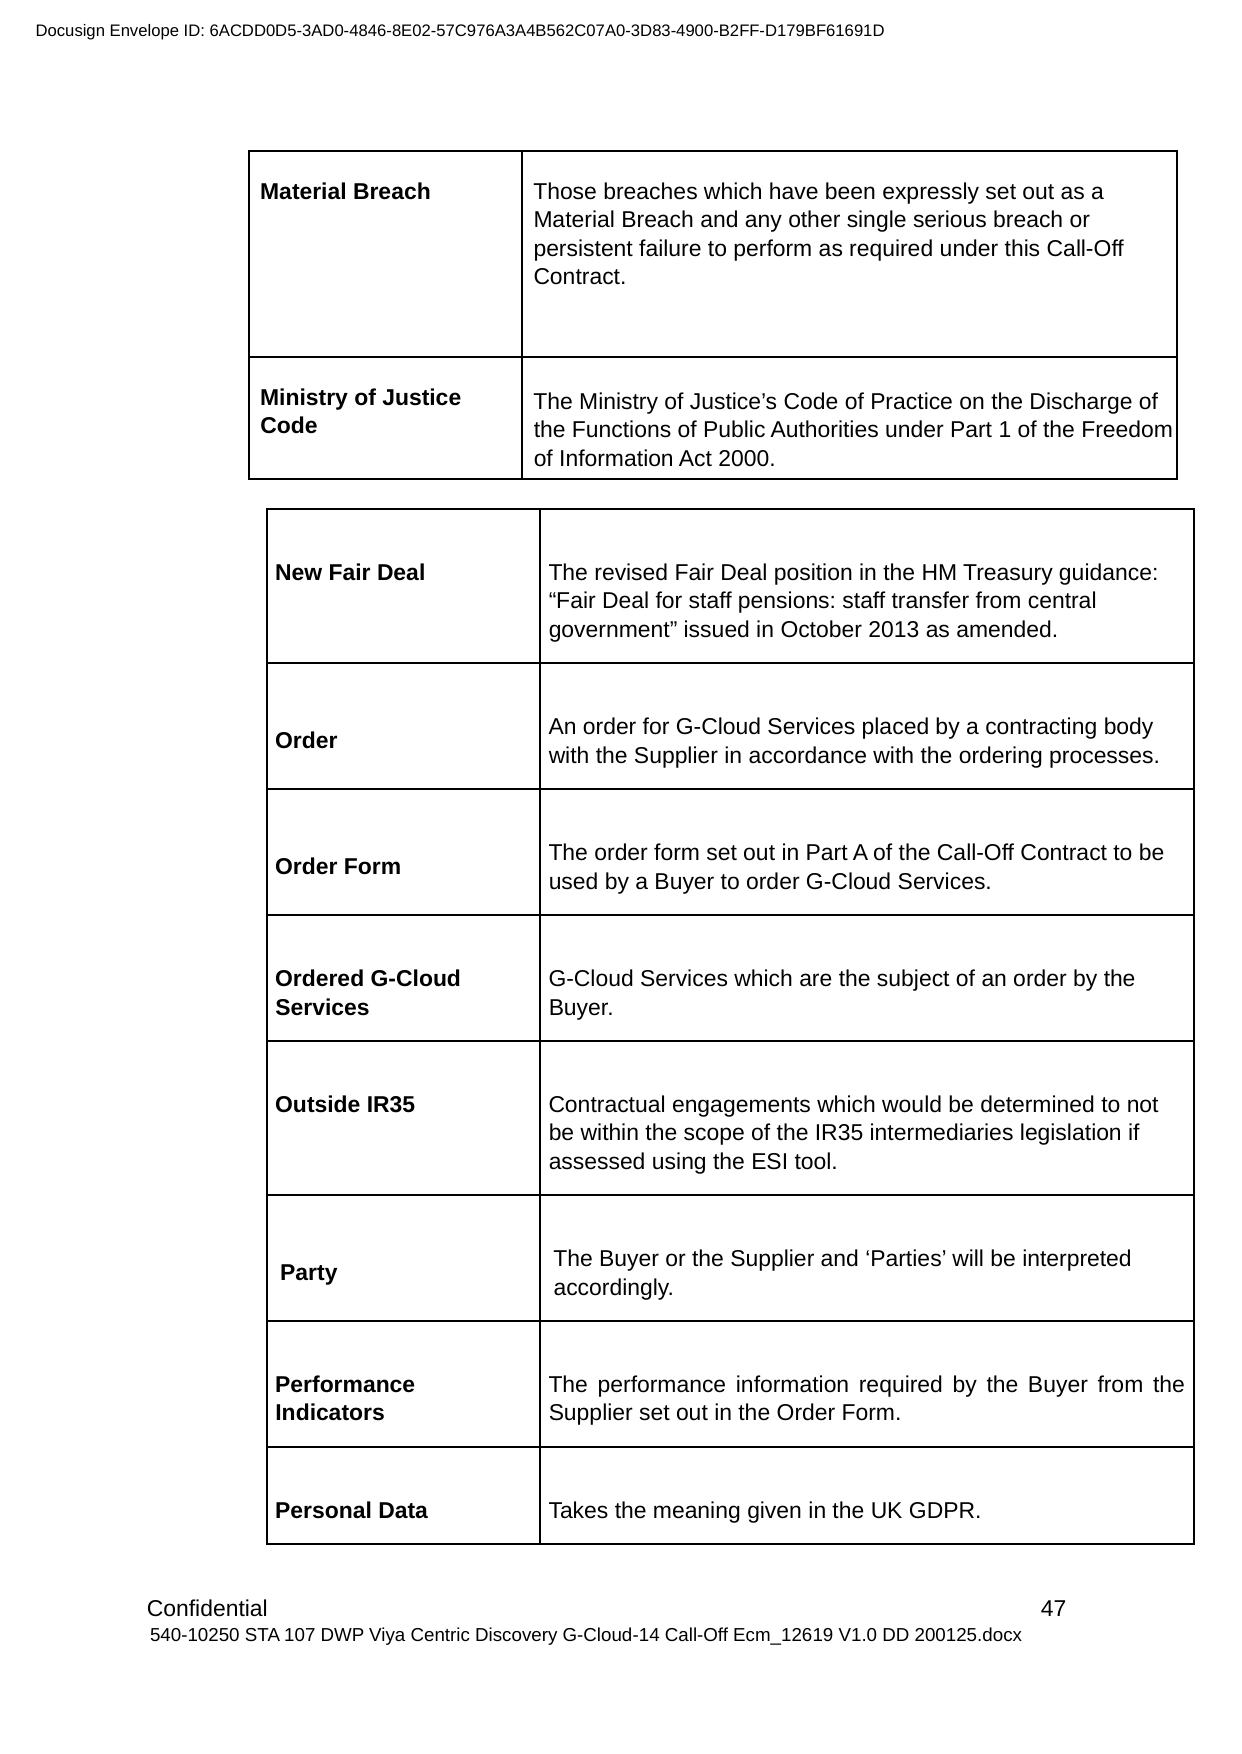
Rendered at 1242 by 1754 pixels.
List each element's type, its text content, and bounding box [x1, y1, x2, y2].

table_cell Material Breach [250, 152, 521, 356]
table_cell Those breaches which have been expressly set out as a Material Breach and any other single serious breach or persistent failure to perform as required under this Call-Off Contract. [523, 152, 1176, 356]
table_cell Contractual engagements which would be determined to not be within the scope of the IR35 intermediaries legislation if assessed using the ESI tool. [541, 1042, 1193, 1194]
table_header The revised Fair Deal position in the HM Treasury guidance: “Fair Deal for staff pensions: staff transfer from central government” issued in October 2013 as amended. [541, 510, 1193, 662]
table_cell The order form set out in Part A of the Call-Off Contract to be used by a Buyer to order G-Cloud Services. [541, 790, 1193, 914]
table_cell Party [268, 1196, 539, 1320]
table_cell Order Form [268, 790, 539, 914]
table_cell Performance Indicators [268, 1322, 539, 1446]
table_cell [541, 1448, 1193, 1543]
table_cell The Ministry of Justice’s Code of Practice on the Discharge of the Functions of Public Authorities under Part 1 of the Freedom of Information Act 2000. [523, 358, 1176, 477]
table_cell G-Cloud Services which are the subject of an order by the Buyer. [541, 916, 1193, 1040]
table_cell Ordered G-Cloud Services [268, 916, 539, 1040]
table_cell Order [268, 664, 539, 788]
table_cell An order for G-Cloud Services placed by a contracting body with the Supplier in accordance with the ordering processes. [541, 664, 1193, 788]
table_cell Outside IR35 [268, 1042, 539, 1194]
table_cell The Buyer or the Supplier and ‘Parties’ will be interpreted accordingly. [541, 1196, 1193, 1320]
table_cell Ministry of Justice Code [250, 358, 521, 477]
table_cell Personal Data [268, 1448, 539, 1543]
table_cell The performance information required by the Buyer from the Supplier set out in the Order Form. [541, 1322, 1193, 1446]
table_header New Fair Deal [268, 510, 539, 662]
